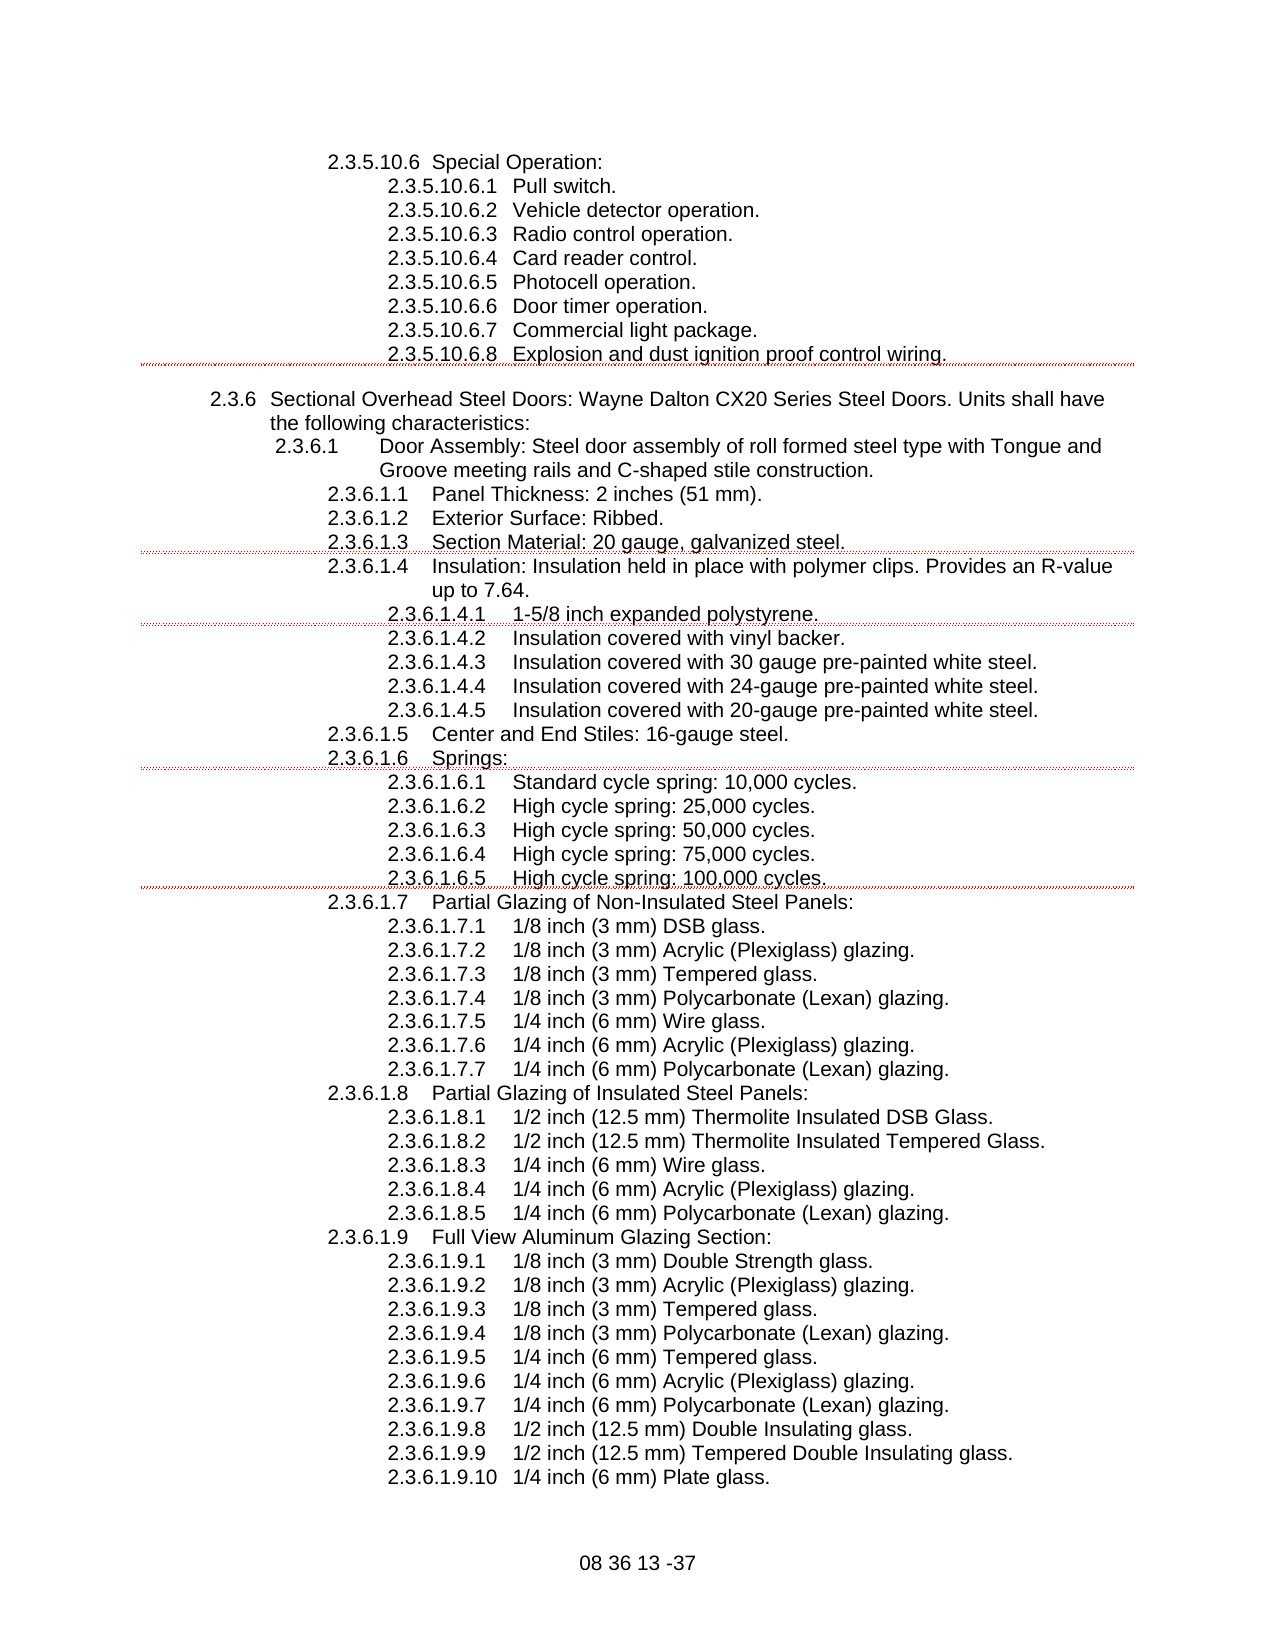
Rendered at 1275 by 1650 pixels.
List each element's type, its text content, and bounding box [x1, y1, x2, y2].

list Explosion and dust ignition proof control wiring. [387, 342, 1125, 366]
list Photocell operation. [387, 270, 1125, 294]
list Insulation covered with 24-gauge pre-painted white steel. [387, 674, 1125, 698]
list 1/4 inch (6 mm) Polycarbonate (Lexan) glazing. [387, 1393, 1125, 1417]
list 1/8 inch (3 mm) Tempered glass. [387, 1297, 1125, 1321]
list 1/2 inch (12.5 mm) Tempered Double Insulating glass. [387, 1441, 1125, 1464]
list Special Operation: [327, 150, 1125, 174]
list Partial Glazing of Insulated Steel Panels: [327, 1081, 1125, 1105]
list Insulation: Insulation held in place with polymer clips. Provides an R-value up to 7.64. [327, 554, 1125, 602]
list 1/4 inch (6 mm) Polycarbonate (Lexan) glazing. [387, 1201, 1125, 1225]
list 1/2 inch (12.5 mm) Thermolite Insulated Tempered Glass. [387, 1129, 1125, 1153]
list 1/4 inch (6 mm) Tempered glass. [387, 1345, 1125, 1369]
list 1/4 inch (6 mm) Wire glass. [387, 1009, 1125, 1033]
list Commercial light package. [387, 318, 1125, 342]
list 1/4 inch (6 mm) Acrylic (Plexiglass) glazing. [387, 1177, 1125, 1201]
list Partial Glazing of Non-Insulated Steel Panels: [327, 889, 1125, 913]
list 1/8 inch (3 mm) Acrylic (Plexiglass) glazing. [387, 937, 1125, 961]
list 1/8 inch (3 mm) Acrylic (Plexiglass) glazing. [387, 1273, 1125, 1297]
list 1/2 inch (12.5 mm) Double Insulating glass. [387, 1417, 1125, 1441]
list High cycle spring: 75,000 cycles. [387, 842, 1125, 866]
list 1-5/8 inch expanded polystyrene. [387, 602, 1125, 626]
list High cycle spring: 100,000 cycles. [387, 866, 1125, 889]
list Insulation covered with 30 gauge pre-painted white steel. [387, 650, 1125, 674]
list Door timer operation. [387, 294, 1125, 318]
list High cycle spring: 50,000 cycles. [387, 818, 1125, 842]
list 1/8 inch (3 mm) Double Strength glass. [387, 1249, 1125, 1273]
list 1/8 inch (3 mm) Tempered glass. [387, 961, 1125, 985]
list Center and End Stiles: 16-gauge steel. [327, 722, 1125, 746]
list Door Assembly: Steel door assembly of roll formed steel type with Tongue and Groove meeting rails and C-shaped stile construction. [275, 434, 1125, 482]
list High cycle spring: 25,000 cycles. [387, 794, 1125, 818]
list Standard cycle spring: 10,000 cycles. [387, 770, 1125, 794]
list Insulation covered with 20-gauge pre-painted white steel. [387, 698, 1125, 722]
list Insulation covered with vinyl backer. [387, 626, 1125, 650]
list 1/8 inch (3 mm) Polycarbonate (Lexan) glazing. [387, 985, 1125, 1009]
list Card reader control. [387, 246, 1125, 270]
list 1/2 inch (12.5 mm) Thermolite Insulated DSB Glass. [387, 1105, 1125, 1129]
list 1/4 inch (6 mm) Polycarbonate (Lexan) glazing. [387, 1057, 1125, 1081]
list 1/4 inch (6 mm) Acrylic (Plexiglass) glazing. [387, 1033, 1125, 1057]
list 1/4 inch (6 mm) Wire glass. [387, 1153, 1125, 1177]
list Radio control operation. [387, 222, 1125, 246]
list Full View Aluminum Glazing Section: [327, 1225, 1125, 1249]
list 1/8 inch (3 mm) DSB glass. [387, 913, 1125, 937]
list Section Material: 20 gauge, galvanized steel. [327, 530, 1125, 554]
list Sectional Overhead Steel Doors: Wayne Dalton CX20 Series Steel Doors. Units shall have the following characteristics: [210, 386, 1125, 434]
list 1/4 inch (6 mm) Plate glass. [387, 1464, 1125, 1488]
list Pull switch. [387, 174, 1125, 198]
list Vehicle detector operation. [387, 198, 1125, 222]
list Panel Thickness: 2 inches (51 mm). [327, 482, 1125, 506]
list 1/4 inch (6 mm) Acrylic (Plexiglass) glazing. [387, 1369, 1125, 1393]
list 1/8 inch (3 mm) Polycarbonate (Lexan) glazing. [387, 1321, 1125, 1345]
list Springs: [327, 746, 1125, 770]
list Exterior Surface: Ribbed. [327, 506, 1125, 530]
